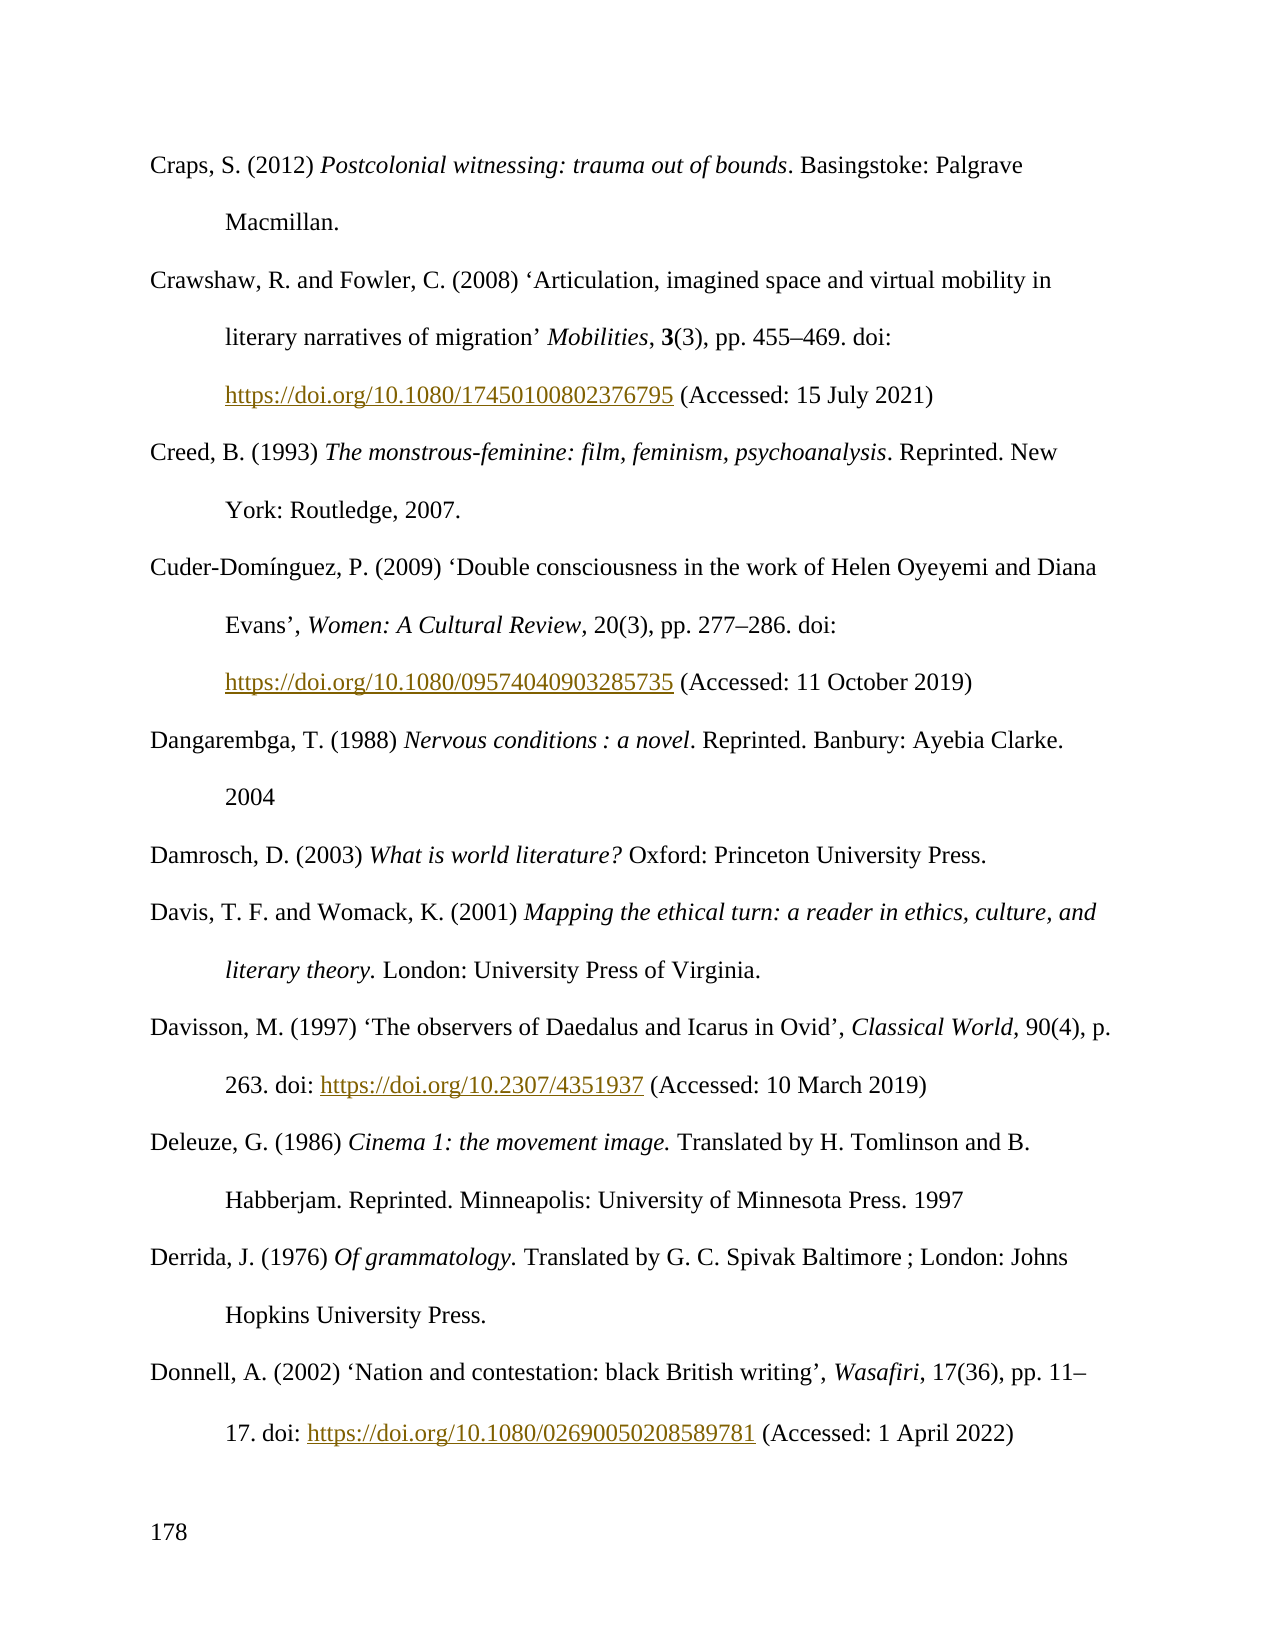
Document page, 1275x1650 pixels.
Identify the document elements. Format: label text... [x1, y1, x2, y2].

text Crawshaw, R. and Fowler, C. (2008) ‘Articulation, imagined space and virtual mobility in literary narratives of migration’ Mobilities, 3(3), pp. 455–469. doi: https://doi.org/10.1080/17450100802376795 (Accessed: 15 July 2021) [150, 265, 1117, 409]
text Davis, T. F. and Womack, K. (2001) Mapping the ethical turn: a reader in ethics, culture, and literary theory. London: University Press of Virginia. [150, 897, 1125, 984]
text Dangarembga, T. (1988) Nervous conditions : a novel. Reprinted. Banbury: Ayebia Clarke. 2004 [150, 725, 1117, 811]
text Cuder-Domínguez, P. (2009) ‘Double consciousness in the work of Helen Oyeyemi and Diana Evans’, Women: A Cultural Review, 20(3), pp. 277–286. doi: https://doi.org/10.1080/09574040903285735 (Accessed: 11 October 2019) [150, 552, 1117, 696]
text Creed, B. (1993) The monstrous-feminine: film, feminism, psychoanalysis. Reprinted. New York: Routledge, 2007. [150, 437, 1117, 524]
text Craps, S. (2012) Postcolonial witnessing: trauma out of bounds. Basingstoke: Palgrave Macmillan. [150, 150, 1117, 236]
text Deleuze, G. (1986) Cinema 1: the movement image. Translated by H. Tomlinson and B. Habberjam. Reprinted. Minneapolis: University of Minnesota Press. 1997 [150, 1127, 1117, 1214]
text Damrosch, D. (2003) What is world literature? Oxford: Princeton University Press. [150, 840, 1117, 869]
text Davisson, M. (1997) ‘The observers of Daedalus and Icarus in Ovid’, Classical World, 90(4), p. 263. doi: https://doi.org/10.2307/4351937 (Accessed: 10 March 2019) [150, 1012, 1117, 1099]
text Derrida, J. (1976) Of grammatology. Translated by G. C. Spivak Baltimore ; London: Johns Hopkins University Press. [150, 1242, 1117, 1329]
text Donnell, A. (2002) ‘Nation and contestation: black British writing’, Wasafiri, 17(36), pp. 11–17. doi: https://doi.org/10.1080/02690050208589781 (Accessed: 1 April 2022) [150, 1357, 1117, 1447]
